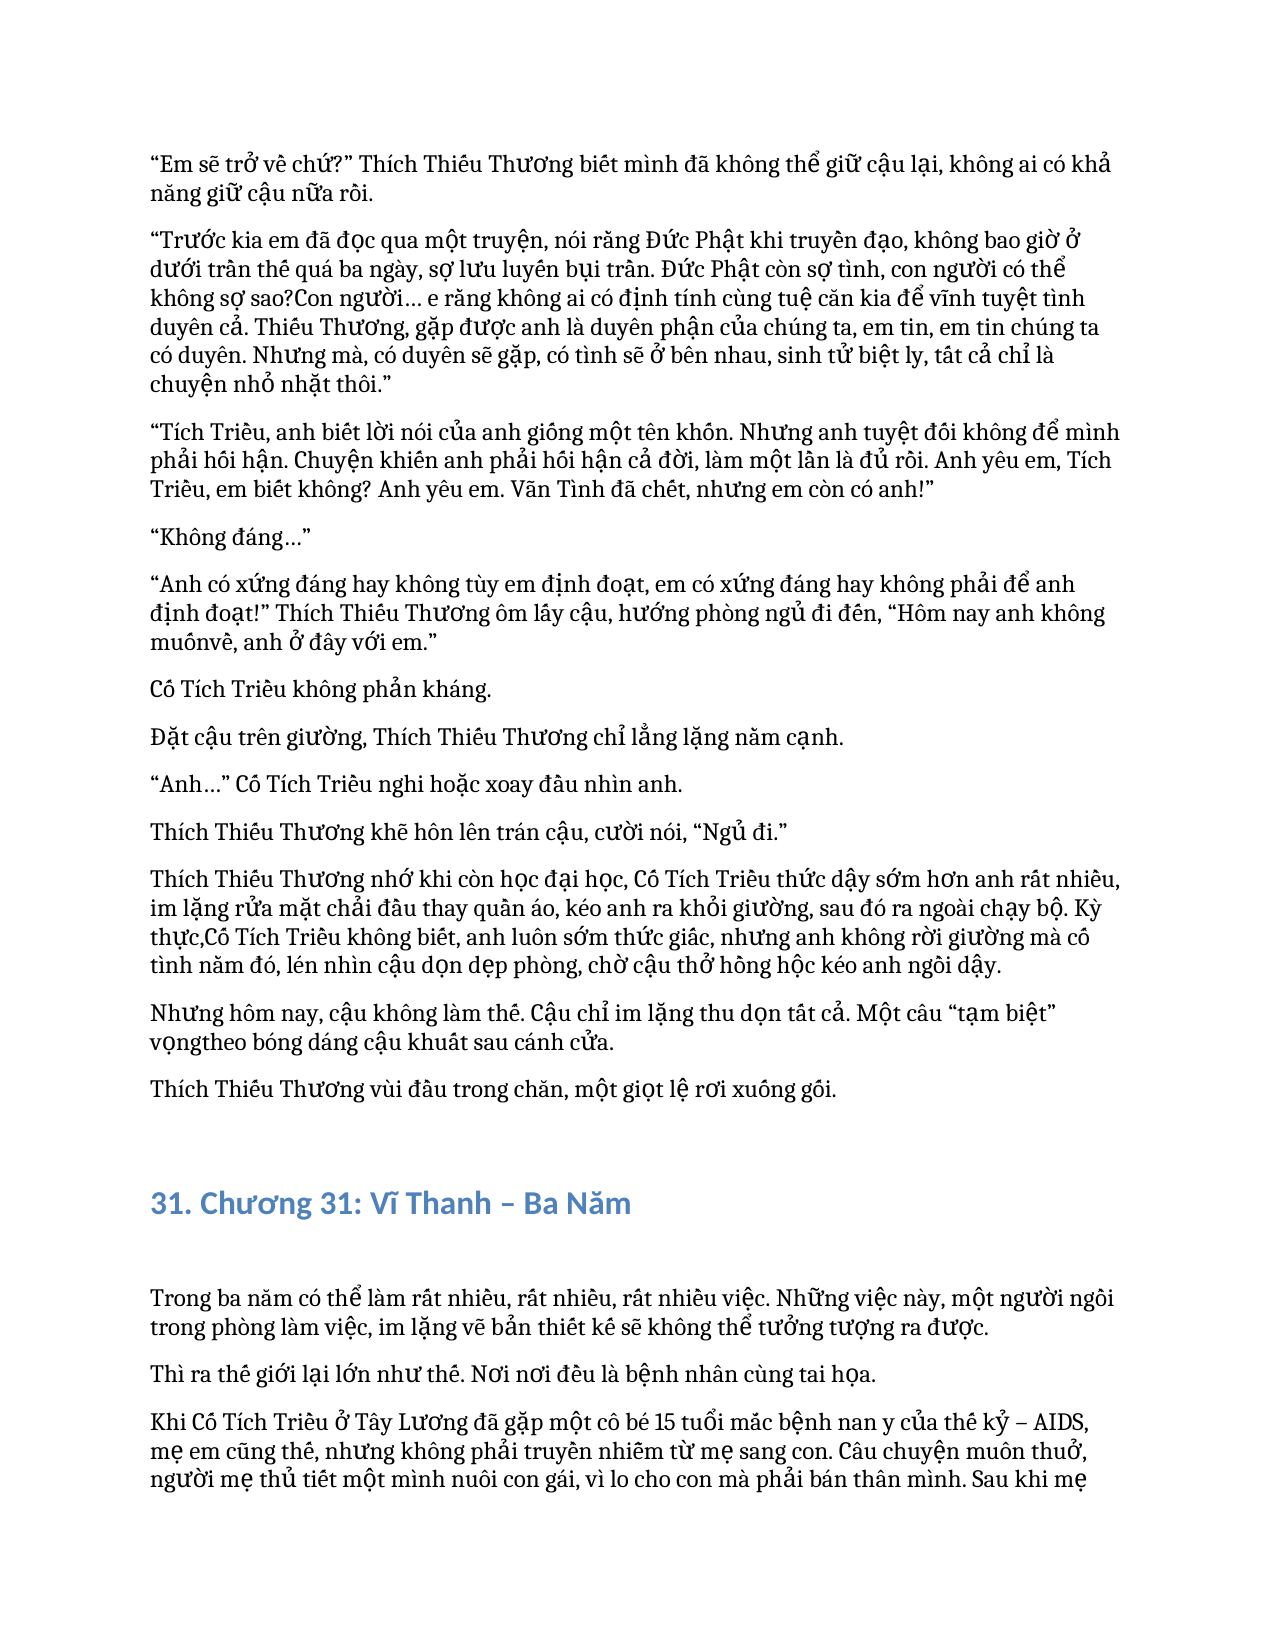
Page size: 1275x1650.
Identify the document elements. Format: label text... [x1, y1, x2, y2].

text “Tích Triều, anh biết lời nói của anh giống một tên khốn. Nhưng anh tuyệt đối không để mình phải hối hận. Chuyện khiến anh phải hối hận cả đời, làm một lần là đủ rồi. Anh yêu em, Tích Triều, em biết không? Anh yêu em. Vãn Tình đã chết, nhưng em còn có anh!” [150, 417, 1125, 504]
text Cố Tích Triều không phản kháng. [150, 675, 1125, 704]
text “Em sẽ trở về chứ?” Thích Thiếu Thương biết mình đã không thể giữ cậu lại, không ai có khả năng giữ cậu nữa rồi. [150, 150, 1125, 207]
text Thích Thiếu Thương vùi đầu trong chăn, một giọt lệ rơi xuống gối. [150, 1075, 1125, 1161]
text “Trước kia em đã đọc qua một truyện, nói rằng Đức Phật khi truyền đạo, không bao giờ ở dưới trần thế quá ba ngày, sợ lưu luyến bụi trần. Đức Phật còn sợ tình, con người có thể không sợ sao?Con người… e rằng không ai có định tính cùng tuệ căn kia để vĩnh tuyệt tình duyên cả. Thiếu Thương, gặp được anh là duyên phận của chúng ta, em tin, em tin chúng ta có duyên. Nhưng mà, có duyên sẽ gặp, có tình sẽ ở bên nhau, sinh tử biệt ly, tất cả chỉ là chuyện nhỏ nhặt thôi.” [150, 226, 1125, 399]
text Thì ra thế giới lại lớn như thế. Nơi nơi đều là bệnh nhân cùng tai họa. [150, 1360, 1125, 1389]
text Trong ba năm có thể làm rất nhiều, rất nhiều, rất nhiều việc. Những việc này, một người ngồi trong phòng làm việc, im lặng vẽ bản thiết kế sẽ không thể tưởng tượng ra được. [150, 1227, 1125, 1342]
subtitle 31. Chương 31: Vĩ Thanh – Ba Năm [150, 1182, 1125, 1223]
text Đặt cậu trên giường, Thích Thiếu Thương chỉ lẳng lặng nằm cạnh. [150, 722, 1125, 751]
text Thích Thiếu Thương nhớ khi còn học đại học, Cố Tích Triều thức dậy sớm hơn anh rất nhiều, im lặng rửa mặt chải đầu thay quần áo, kéo anh ra khỏi giường, sau đó ra ngoài chạy bộ. Kỳ thực,Cố Tích Triều không biết, anh luôn sớm thức giấc, nhưng anh không rời giường mà cố tình nằm đó, lén nhìn cậu dọn dẹp phòng, chờ cậu thở hồng hộc kéo anh ngồi dậy. [150, 865, 1125, 980]
text “Anh có xứng đáng hay không tùy em định đoạt, em có xứng đáng hay không phải để anh định đoạt!” Thích Thiếu Thương ôm lấy cậu, hướng phòng ngủ đi đến, “Hôm nay anh không muốnvề, anh ở đây với em.” [150, 570, 1125, 656]
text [150, 1408, 1125, 1494]
text “Anh…” Cố Tích Triều nghi hoặc xoay đầu nhìn anh. [150, 770, 1125, 799]
text Thích Thiếu Thương khẽ hôn lên trán cậu, cười nói, “Ngủ đi.” [150, 817, 1125, 846]
text Nhưng hôm nay, cậu không làm thế. Cậu chỉ im lặng thu dọn tất cả. Một câu “tạm biệt” vọngtheo bóng dáng cậu khuất sau cánh cửa. [150, 999, 1125, 1056]
text “Không đáng…” [150, 522, 1125, 551]
